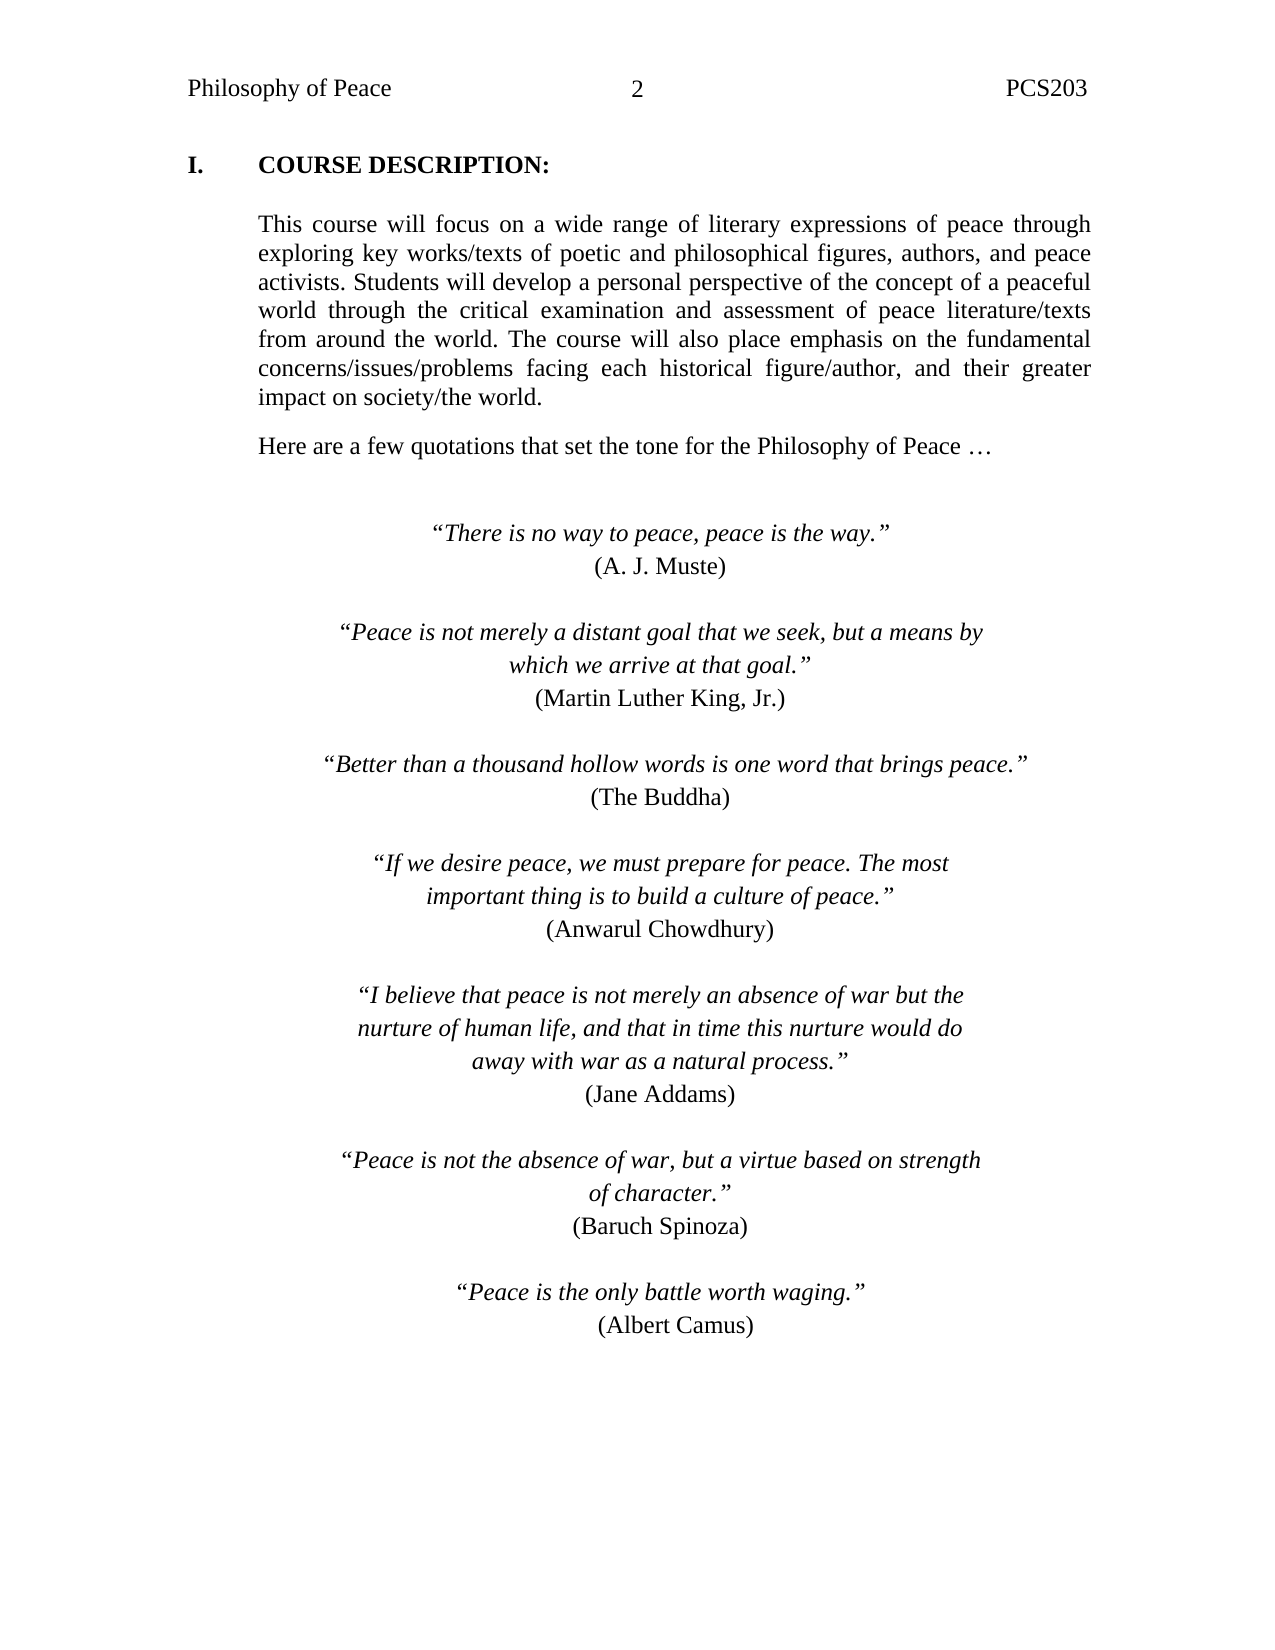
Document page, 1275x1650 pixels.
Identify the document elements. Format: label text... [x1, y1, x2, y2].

table_cell Here are a few quotations that set the tone for the Philosophy of Peace … “There is no way to peace, peace is the way.” (A. J. Muste) “Peace is not merely a distant goal that we seek, but a means by which we arrive at that goal.” (Martin Luther King, Jr.) “Better than a thousand hollow words is one word that brings peace.” (The Buddha) “If we desire peace, we must prepare for peace. The most important thing is to build a culture of peace.” (Anwarul Chowdhury) “I believe that peace is not merely an absence of war but the nurture of human life, and that in time this nurture would do away with war as a natural process.” (Jane Addams) “Peace is not the absence of war, but a virtue based on strength of character.” (Baruch Spinoza) “Peace is the only battle worth waging.” (Albert Camus) [247, 431, 1103, 1429]
table_cell This course will focus on a wide range of literary expressions of peace through exploring key works/texts of poetic and philosophical figures, authors, and peace activists. Students will develop a personal perspective of the concept of a peaceful world through the critical examination and assessment of peace literature/texts from around the world. The course will also place emphasis on the fundamental concerns/issues/problems facing each historical figure/author, and their greater impact on society/the world. [247, 209, 1103, 431]
table_header COURSE DESCRIPTION: [247, 150, 1103, 209]
table_header I. [176, 150, 247, 1429]
